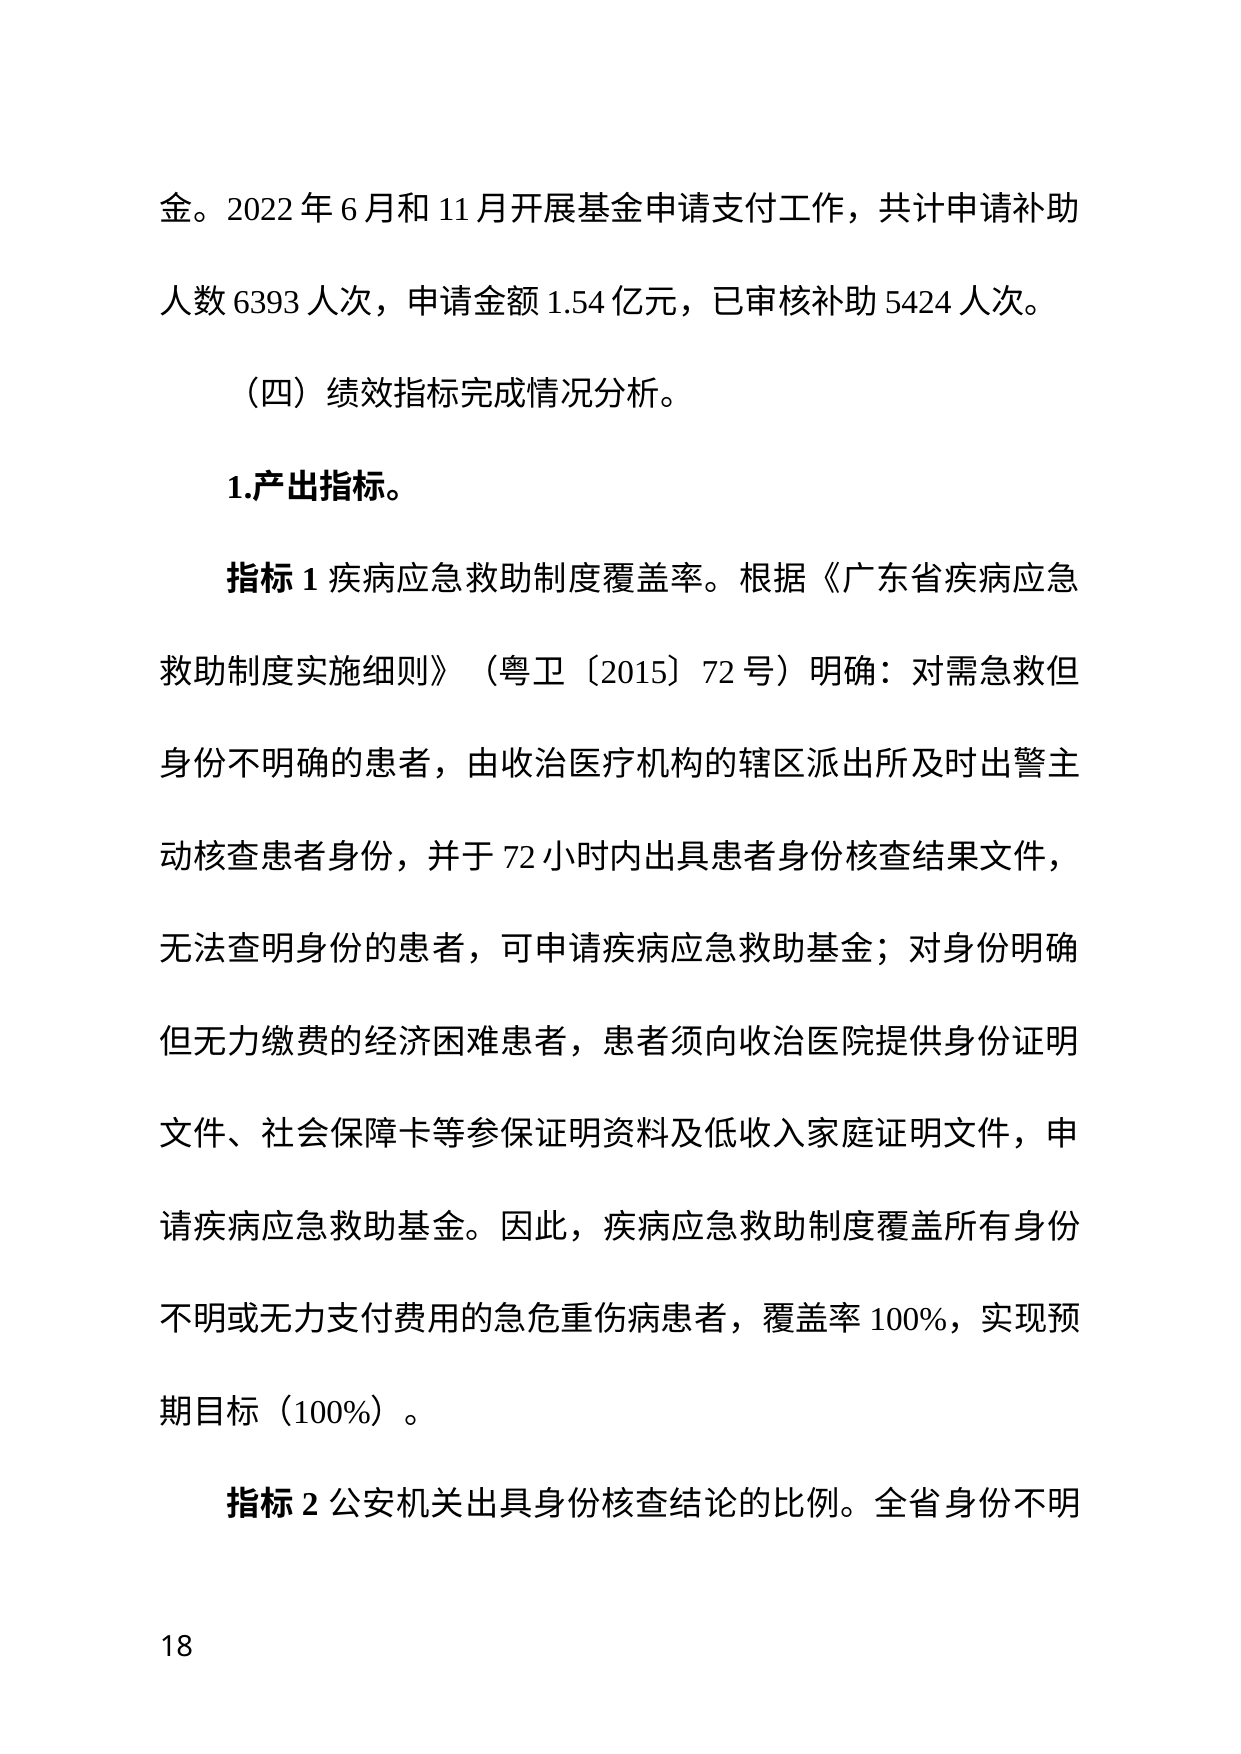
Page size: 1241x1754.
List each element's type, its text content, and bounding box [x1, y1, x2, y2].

text 指标1 疾病应急救助制度覆盖率。根据《广东省疾病应急救助制度实施细则》（粤卫〔2015〕72号）明确：对需急救但身份不明确的患者，由收治医疗机构的辖区派出所及时出警主动核查患者身份，并于72小时内出具患者身份核查结果文件，无法查明身份的患者，可申请疾病应急救助基金；对身份明确但无力缴费的经济困难患者，患者须向收治医院提供身份证明文件、社会保障卡等参保证明资料及低收入家庭证明文件，申请疾病应急救助基金。因此，疾病应急救助制度覆盖所有身份不明或无力支付费用的急危重伤病患者，覆盖率100%，实现预期目标（100%）。 [159, 530, 1081, 1455]
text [159, 1455, 1081, 1548]
text 1.产出指标。 [159, 438, 1081, 530]
text （四）绩效指标完成情况分析。 [159, 345, 1081, 438]
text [159, 160, 1081, 345]
